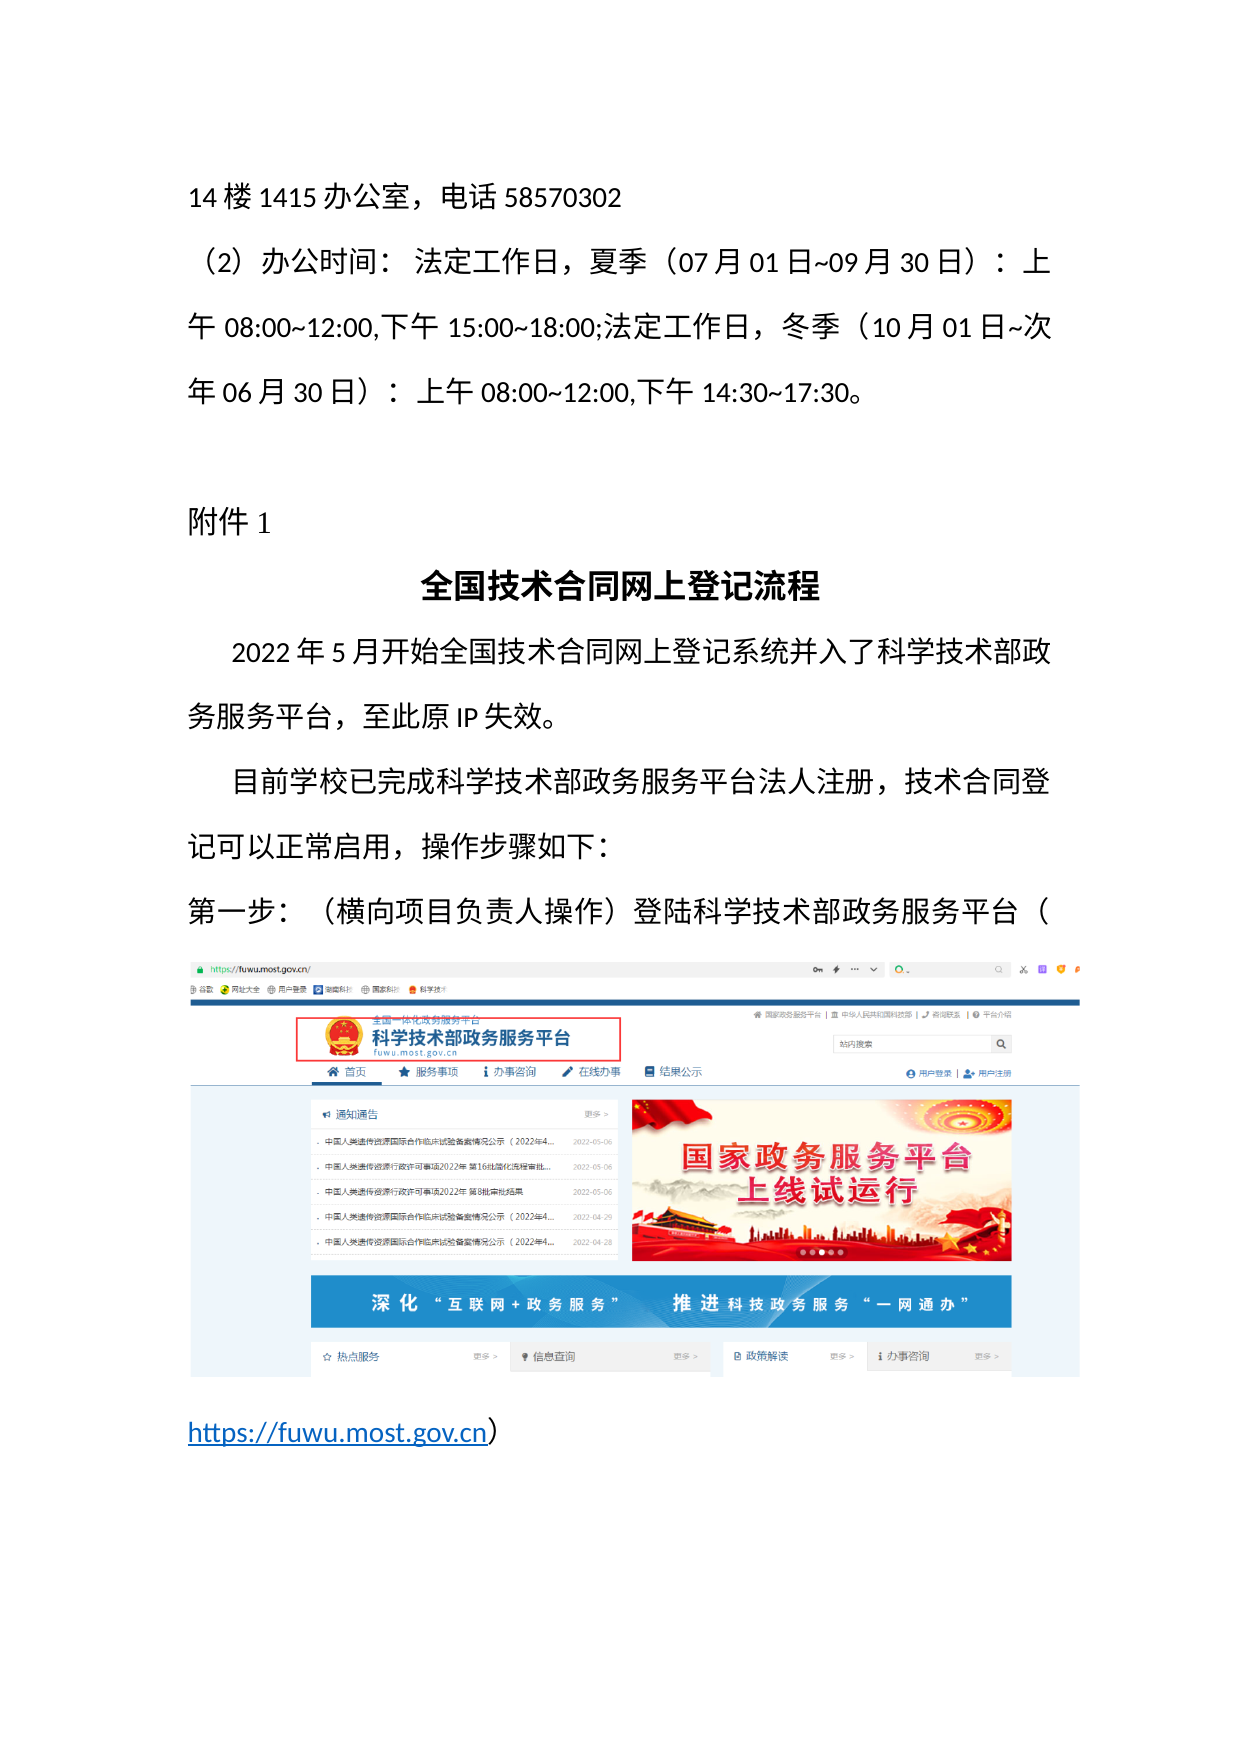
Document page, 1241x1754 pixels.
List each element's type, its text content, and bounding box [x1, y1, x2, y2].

text 目前学校已完成科学技术部政务服务平台法人注册，技术合同登记可以正常启用，操作步骤如下： [187, 747, 1053, 877]
text 附件1 [187, 487, 1053, 552]
picture [190, 962, 1080, 1377]
list （2）办公时间： 法定工作日，夏季（07月01日~09月30日）：上午 08:00~12:00,下午 15:00~18:00;法定工作日，冬季（10月01日~次年06月30日）：上午 08:00~12:00,下午 14:30~17:30。 [187, 227, 1053, 422]
text 2022年5月开始全国技术合同网上登记系统并入了科学技术部政务服务平台，至此原IP失效。 [187, 617, 1053, 747]
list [187, 162, 1053, 227]
text 全国技术合同网上登记流程 [187, 552, 1053, 617]
